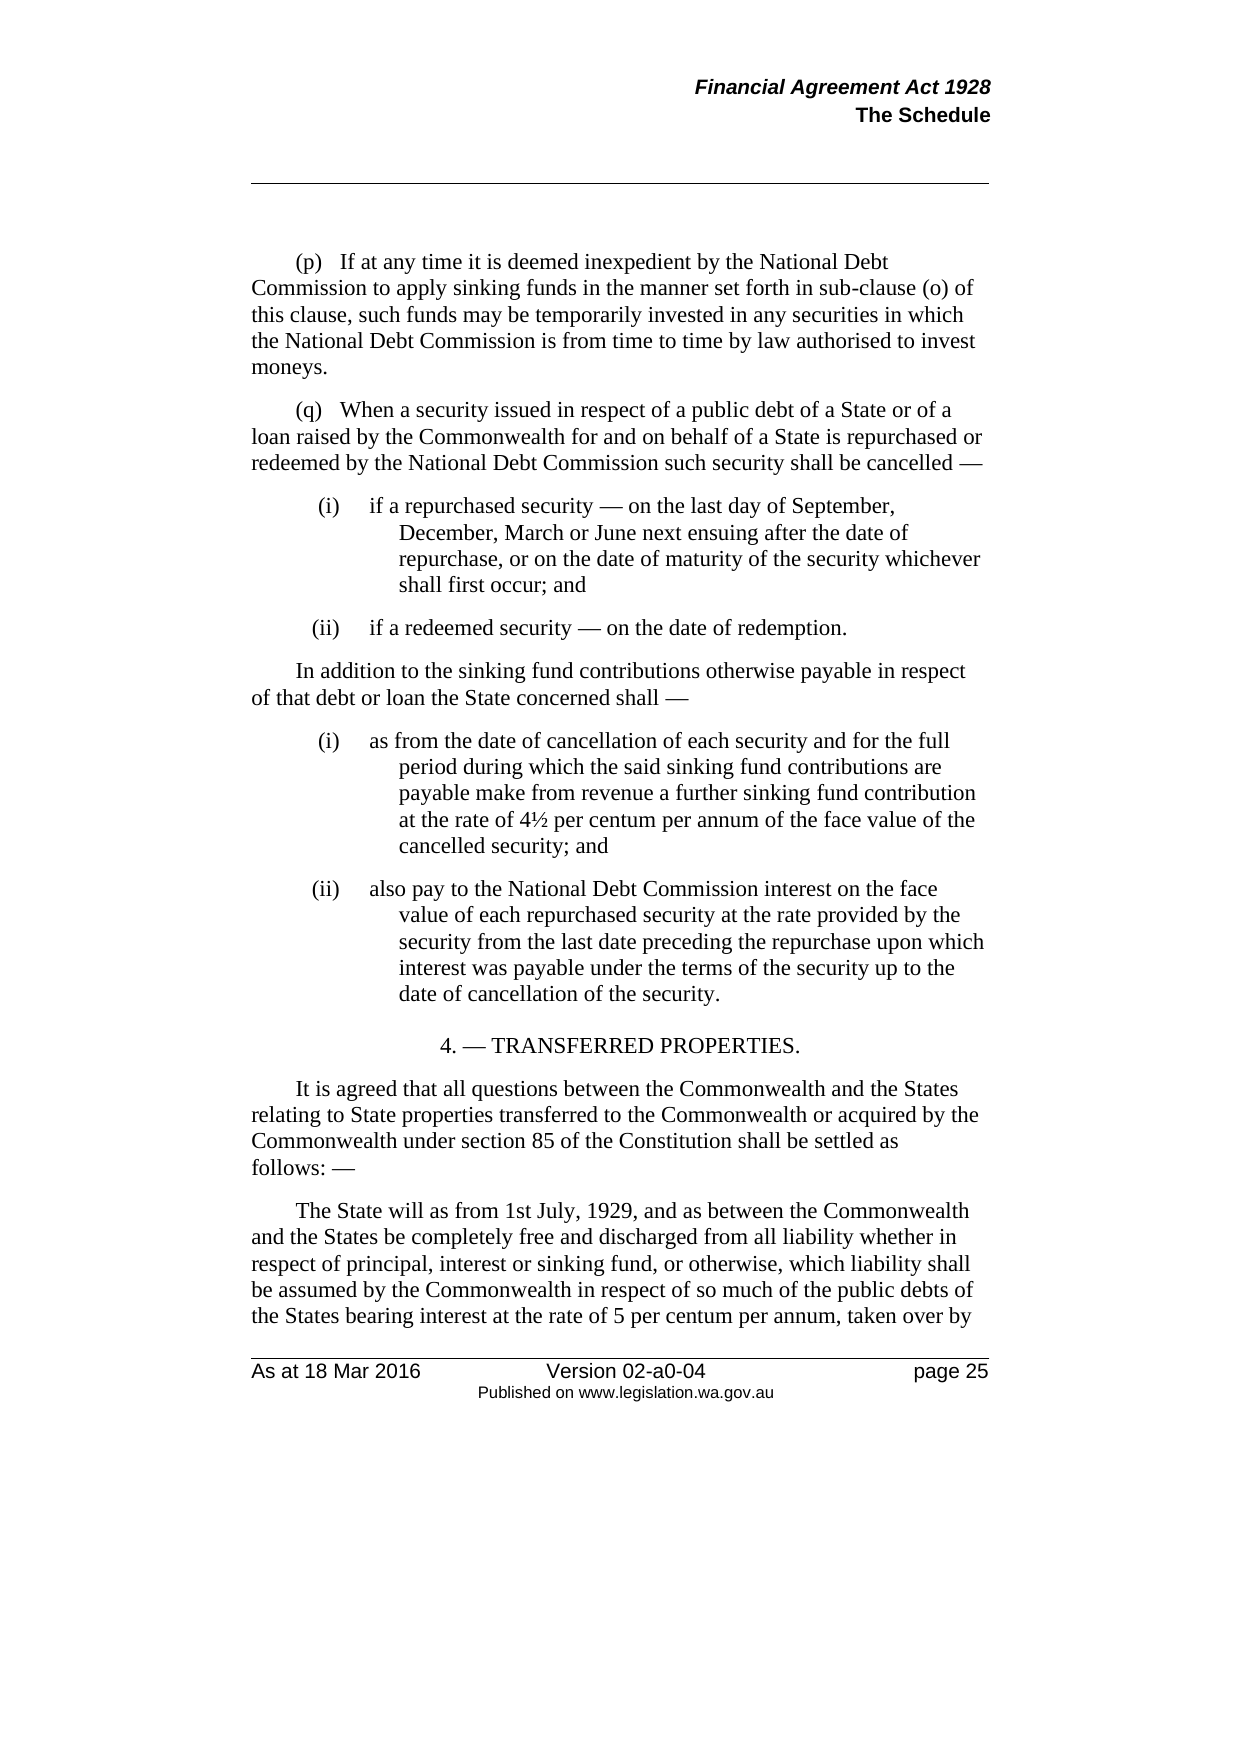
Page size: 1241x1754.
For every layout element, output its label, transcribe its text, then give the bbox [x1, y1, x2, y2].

text (i) as from the date of cancellation of each security and for the full period during which the said sinking fund contributions are payable make from revenue a further sinking fund contribution at the rate of 4½ per centum per annum of the face value of the cancelled security; and [251, 727, 989, 858]
text (ii) if a redeemed security — on the date of redemption. [251, 614, 989, 641]
text (i) if a repurchased security — on the last day of September, December, March or June next ensuing after the date of repurchase, or on the date of maturity of the security whichever shall first occur; and [251, 492, 989, 598]
text (q) When a security issued in respect of a public debt of a State or of a loan raised by the Commonwealth for and on behalf of a State is repurchased or redeemed by the National Debt Commission such security shall be cancelled — [251, 396, 989, 476]
text It is agreed that all questions between the Commonwealth and the States relating to State properties transferred to the Commonwealth or acquired by the Commonwealth under section 85 of the Constitution shall be settled as follows: — [251, 1075, 989, 1180]
text (p) If at any time it is deemed inexpedient by the National Debt Commission to apply sinking funds in the manner set forth in sub-clause (o) of this clause, such funds may be temporarily invested in any securities in which the National Debt Commission is from time to time by law authorised to invest moneys. [251, 248, 989, 380]
text (ii) also pay to the National Debt Commission interest on the face value of each repurchased security at the rate provided by the security from the last date preceding the repurchase upon which interest was payable under the terms of the security up to the date of cancellation of the security. [251, 875, 989, 1007]
text 4. — TRANSFERRED PROPERTIES. [251, 1032, 989, 1058]
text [251, 1197, 989, 1329]
text In addition to the sinking fund contributions otherwise payable in respect of that debt or loan the State concerned shall — [251, 657, 989, 710]
